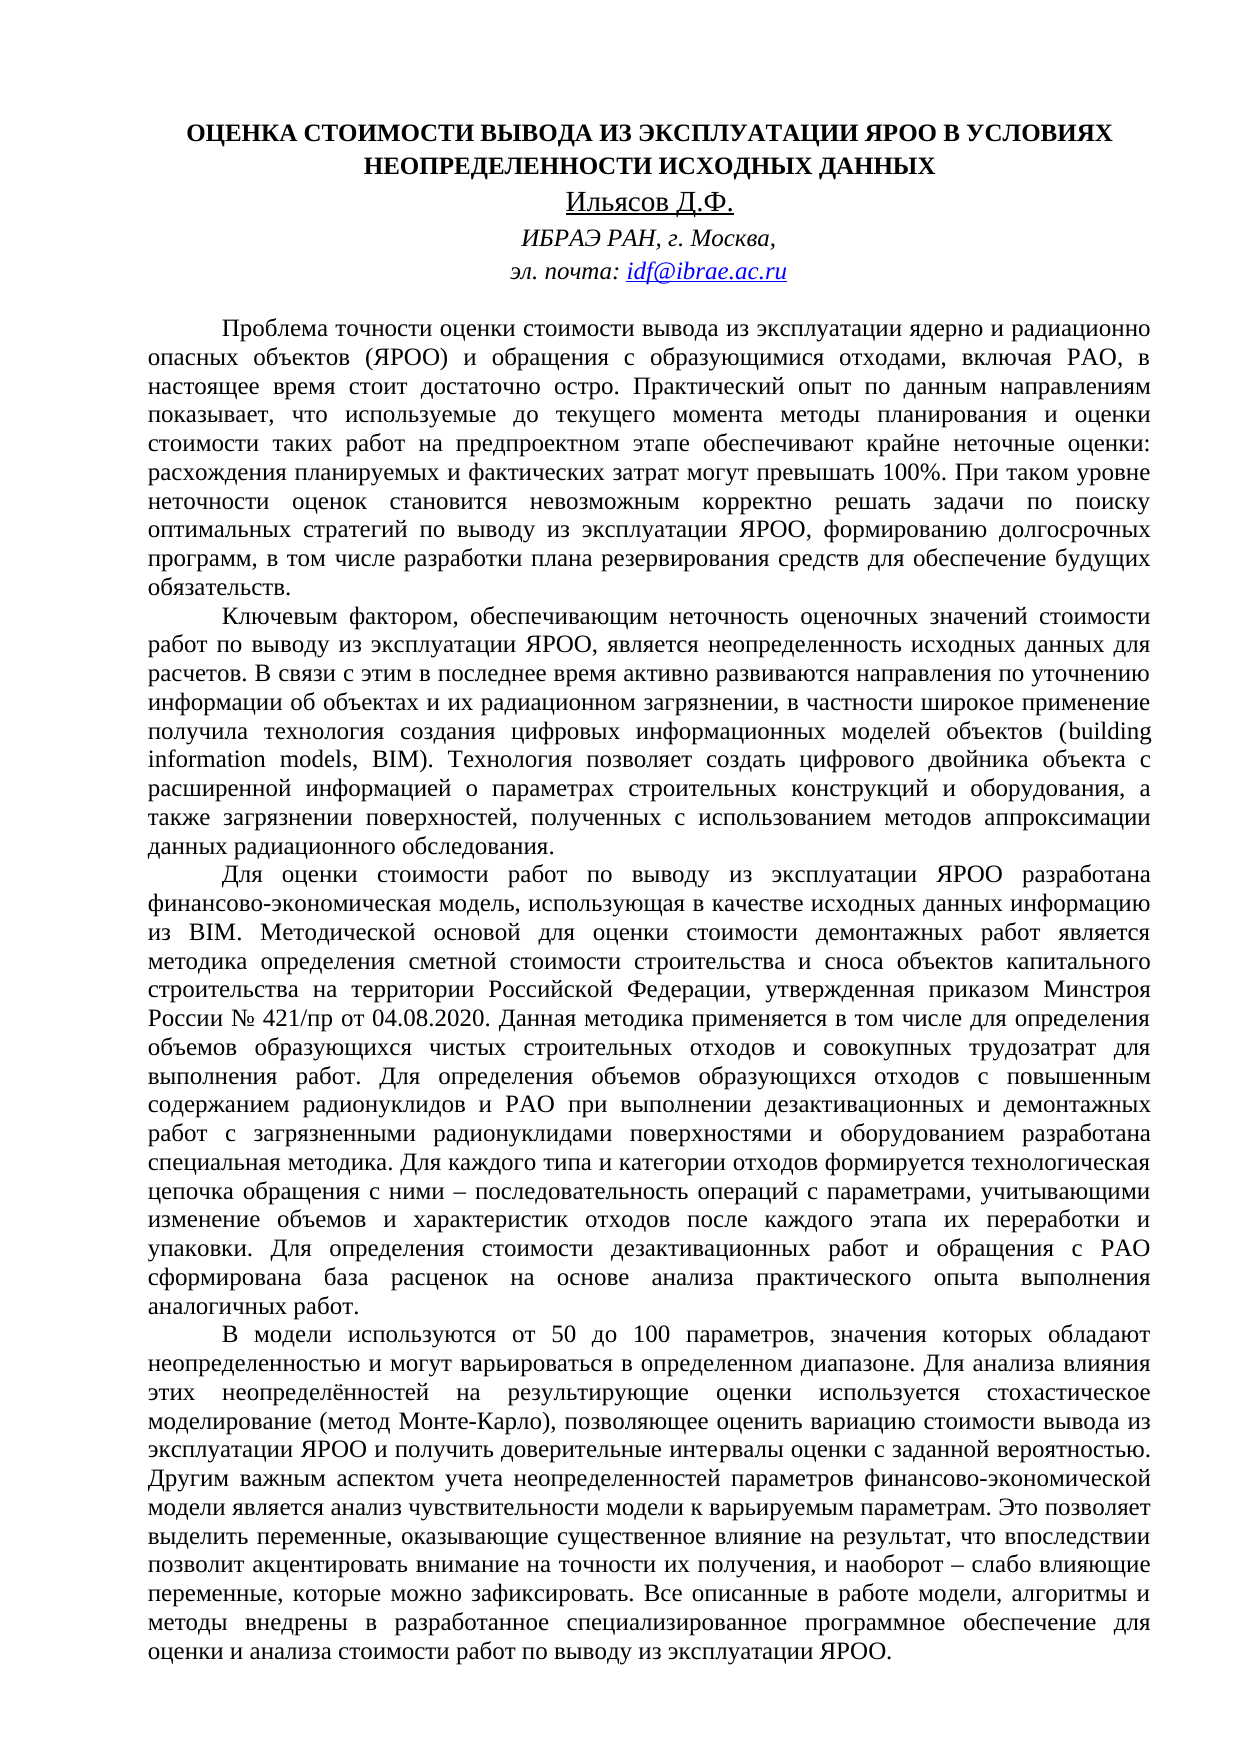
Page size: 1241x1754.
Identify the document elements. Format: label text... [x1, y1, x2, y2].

text Для оценки стоимости работ по выводу из эксплуатации ЯРОО разработана финансово-экономическая модель, использующая в качестве исходных данных информацию из BIM. Методической основой для оценки стоимости демонтажных работ является методика определения сметной стоимости строительства и сноса объектов капитального строительства на территории Российской Федерации, утвержденная приказом Минстроя России № 421/пр от 04.08.2020. Данная методика применяется в том числе для определения объемов образующихся чистых строительных отходов и совокупных трудозатрат для выполнения работ. Для определения объемов образующихся отходов с повышенным содержанием радионуклидов и РАО при выполнении дезактивационных и демонтажных работ с загрязненными радионуклидами поверхностями и оборудованием разработана специальная методика. Для каждого типа и категории отходов формируется технологическая цепочка обращения с ними – последовательность операций с параметрами, учитывающими изменение объемов и характеристик отходов после каждого этапа их переработки и упаковки. Для определения стоимости дезактивационных работ и обращения с РАО сформирована база расценок на основе анализа практического опыта выполнения аналогичных работ. [148, 859, 1152, 1319]
text эл. почта: idf@ibrae.ac.ru [148, 256, 1152, 284]
text В модели используются от 50 до 100 параметров, значения которых обладают неопределенностью и могут варьироваться в определенном диапазоне. Для анализа влияния этих неопределённостей на результирующие оценки используется стохастическое моделирование (метод Монте-Карло), позволяющее оценить вариацию стоимости вывода из эксплуатации ЯРОО и получить доверительные интервалы оценки с заданной вероятностью. Другим важным аспектом учета неопределенностей параметров финансово-экономической модели является анализ чувствительности модели к варьируемым параметрам. Это позволяет выделить переменные, оказывающие существенное влияние на результат, что впоследствии позволит акцентировать внимание на точности их получения, и наоборот – слабо влияющие переменные, которые можно зафиксировать. Все описанные в работе модели, алгоритмы и методы внедрены в разработанное специализированное программное обеспечение для оценки и анализа стоимости работ по выводу из эксплуатации ЯРОО. [148, 1319, 1152, 1664]
text ИБРАЭ РАН, г. Москва, [148, 223, 1152, 251]
subtitle Ильясов Д.Ф. [148, 184, 1152, 218]
text Проблема точности оценки стоимости вывода из эксплуатации ядерно и радиационно опасных объектов (ЯРОО) и обращения с образующимися отходами, включая РАО, в настоящее время стоит достаточно остро. Практический опыт по данным направлениям показывает, что используемые до текущего момента методы планирования и оценки стоимости таких работ на предпроектном этапе обеспечивают крайне неточные оценки: расхождения планируемых и фактических затрат могут превышать 100%. При таком уровне неточности оценок становится невозможным корректно решать задачи по поиску оптимальных стратегий по выводу из эксплуатации ЯРОО, формированию долгосрочных программ, в том числе разработки плана резервирования средств для обеспечение будущих обязательств. [148, 313, 1152, 601]
subtitle Оценка стоимости вывода из эксплуатации ЯРОО в условиях неопределенности исходных данных [148, 118, 1152, 180]
text Ключевым фактором, обеспечивающим неточность оценочных значений стоимости работ по выводу из эксплуатации ЯРОО, является неопределенность исходных данных для расчетов. В связи с этим в последнее время активно развиваются направления по уточнению информации об объектах и их радиационном загрязнении, в частности широкое применение получила технология создания цифровых информационных моделей объектов (building information models, BIM). Технология позволяет создать цифрового двойника объекта с расширенной информацией о параметрах строительных конструкций и оборудования, а также загрязнении поверхностей, полученных с использованием методов аппроксимации данных радиационного обследования. [148, 601, 1152, 859]
